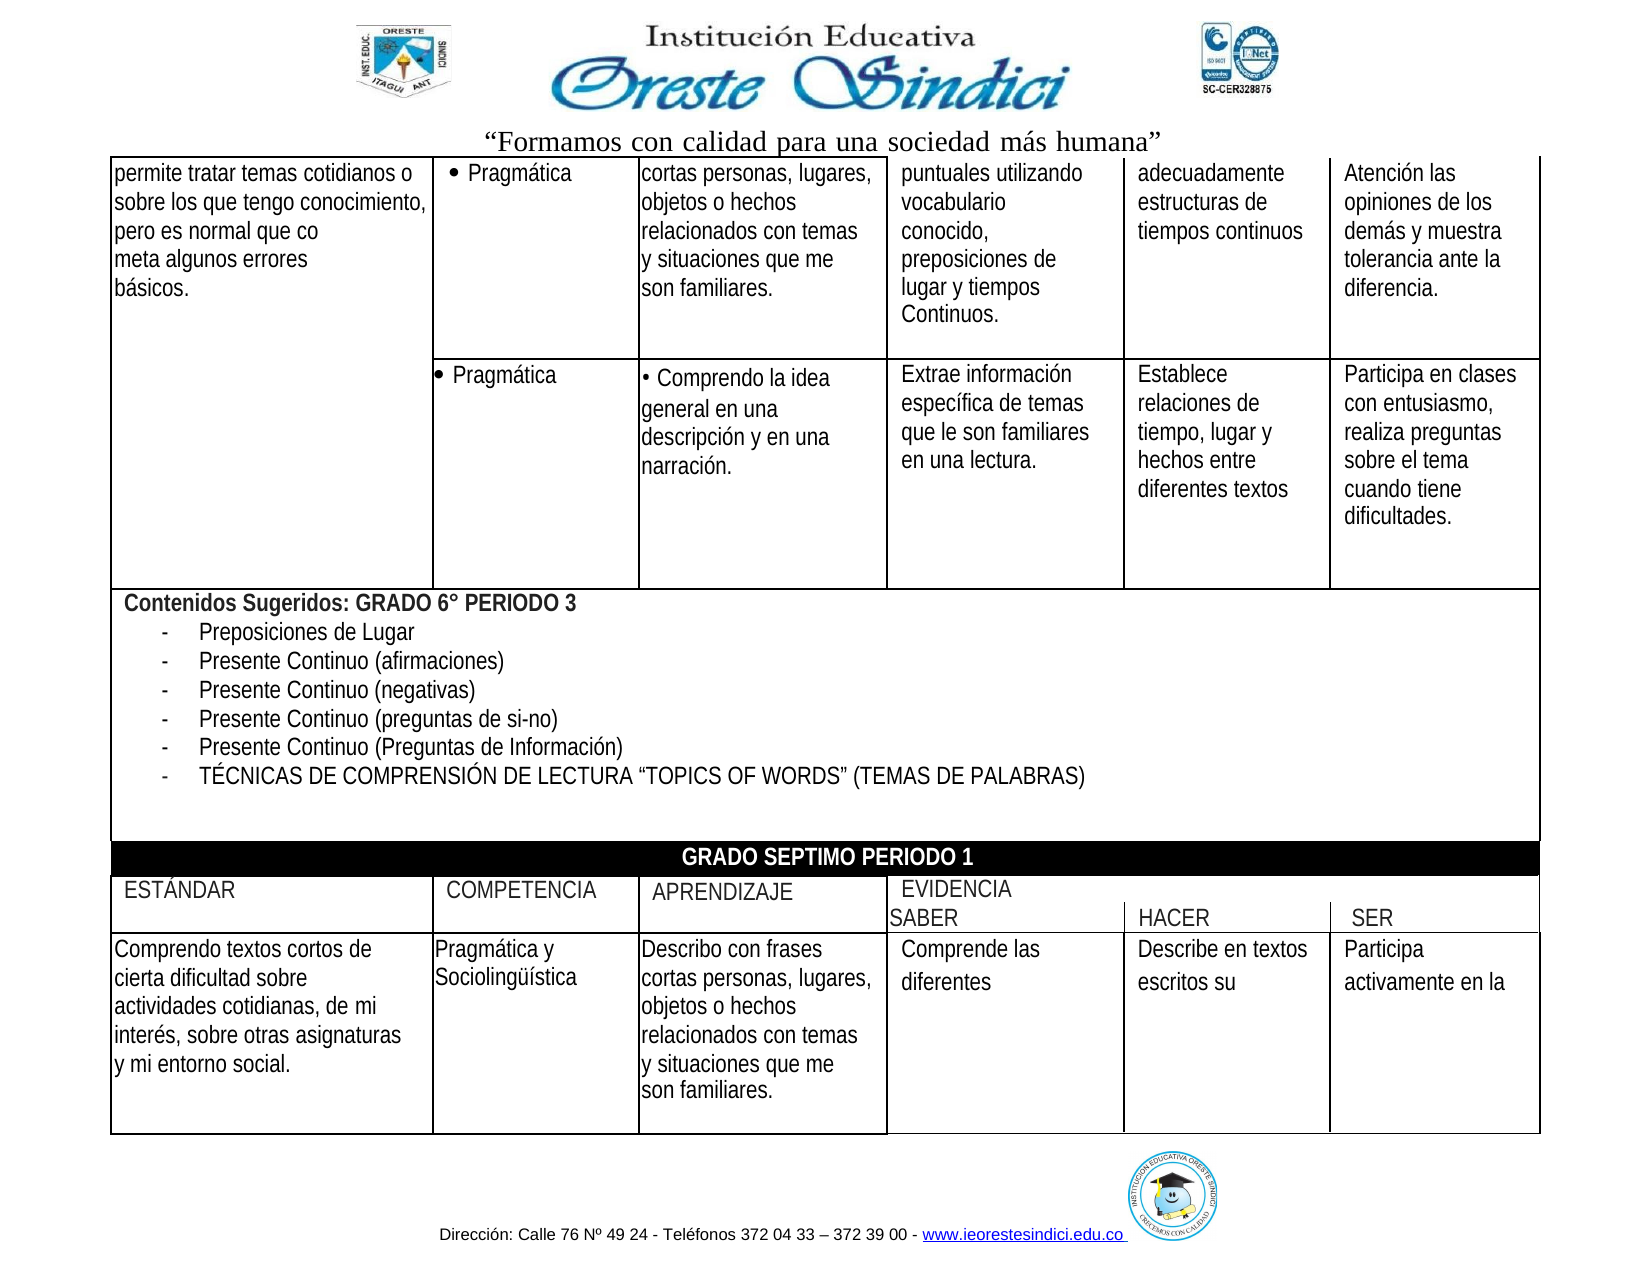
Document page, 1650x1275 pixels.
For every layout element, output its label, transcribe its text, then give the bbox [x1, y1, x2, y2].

picture [1196, 21, 1279, 98]
table_header Pragmática [434, 158, 638, 357]
table_cell ESTÁNDAR [112, 877, 432, 932]
table_cell Comprende las diferentes [888, 933, 1124, 1133]
table_cell Describo con frases cortas personas, lugares, objetos o hechos relacionados con temas y situaciones que me son familiares. [640, 934, 886, 1133]
table_cell Establece relaciones de tiempo, lugar y hechos entre diferentes textos [1125, 360, 1329, 588]
table_cell Participa en clases con entusiasmo, realiza preguntas sobre el tema cuando tiene dificultades. [1331, 360, 1539, 588]
table_cell GRADO SEPTIMO PERIODO 1 [111, 841, 1540, 875]
table_header adecuadamente estructuras de tiempos continuos [1125, 158, 1329, 357]
table_cell Participa activamente en la [1330, 932, 1539, 1133]
table_cell Extrae información específica de temas que le son familiares en una lectura. [888, 360, 1123, 588]
table_cell Contenidos Sugeridos: GRADO 6° PERIODO 3 Preposiciones de Lugar Presente Continuo (afirmaciones) Presente Continuo (negativas) Presente Continuo (preguntas de si-no) Presente Continuo (Preguntas de Información) TÉCNICAS DE COMPRENSIÓN DE LECTURA “TOPICS OF WORDS” (TEMAS DE PALABRAS) [112, 590, 1539, 841]
table_cell Comprendo la idea general en una descripción y en una narración. [640, 360, 886, 588]
table_cell Describe en textos escritos su [1124, 933, 1330, 1133]
picture [356, 25, 452, 98]
table_cell SABER [888, 904, 1124, 932]
table_header permite tratar temas cotidianos o sobre los que tengo conocimiento, pero es normal que co meta algunos errores básicos. [112, 158, 432, 588]
table_cell EVIDENCIA [888, 875, 1539, 902]
picture [548, 21, 1073, 112]
table_cell Pragmática y Sociolingüística [434, 934, 638, 1133]
picture [1182, 1151, 1218, 1185]
table_header Atención las opiniones de los demás y muestra tolerancia ante la diferencia. [1331, 156, 1539, 357]
table_cell COMPETENCIA [434, 877, 638, 932]
table_header puntuales utilizando vocabulario conocido, preposiciones de lugar y tiempos Continuos. [888, 156, 1123, 357]
table_header cortas personas, lugares, objetos o hechos relacionados con temas y situaciones que me son familiares. [640, 158, 886, 357]
table_cell HACER [1125, 904, 1330, 932]
table_cell Pragmática [434, 360, 638, 588]
picture [1128, 1151, 1218, 1241]
table_cell SER [1331, 902, 1539, 932]
table_cell Comprendo textos cortos de cierta dificultad sobre actividades cotidianas, de mi interés, sobre otras asignaturas y mi entorno social. [112, 934, 432, 1133]
table_cell APRENDIZAJE [640, 877, 886, 932]
